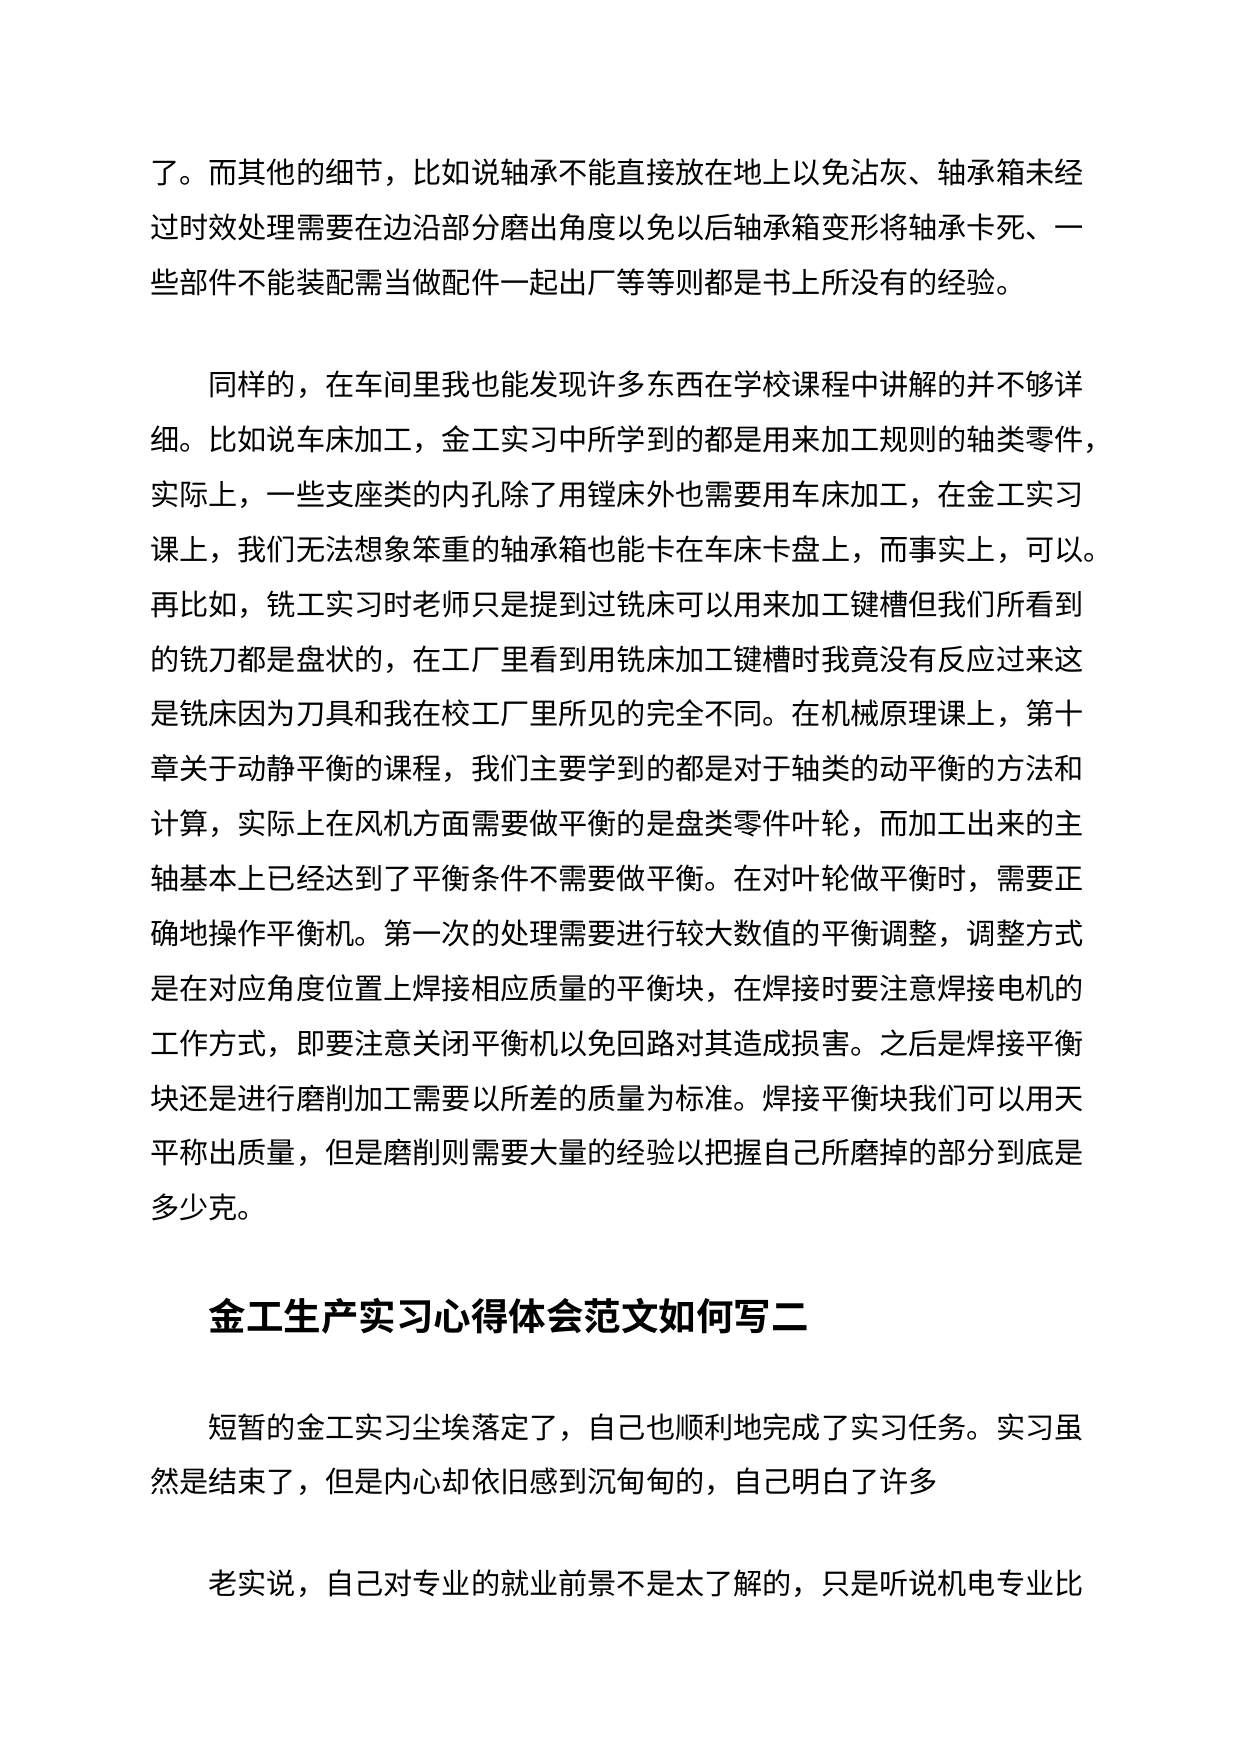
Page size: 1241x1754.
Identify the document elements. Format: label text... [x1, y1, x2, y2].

text 短暂的金工实习尘埃落定了，自己也顺利地完成了实习任务。实习虽然是结束了，但是内心却依旧感到沉甸甸的，自己明白了许多 [150, 1404, 1090, 1501]
text 同样的，在车间里我也能发现许多东西在学校课程中讲解的并不够详细。比如说车床加工，金工实习中所学到的都是用来加工规则的轴类零件，实际上，一些支座类的内孔除了用镗床外也需要用车床加工，在金工实习课上，我们无法想象笨重的轴承箱也能卡在车床卡盘上，而事实上，可以。再比如，铣工实习时老师只是提到过铣床可以用来加工键槽但我们所看到的铣刀都是盘状的，在工厂里看到用铣床加工键槽时我竟没有反应过来这是铣床因为刀具和我在校工厂里所见的完全不同。在机械原理课上，第十章关于动静平衡的课程，我们主要学到的都是对于轴类的动平衡的方法和计算，实际上在风机方面需要做平衡的是盘类零件叶轮，而加工出来的主轴基本上已经达到了平衡条件不需要做平衡。在对叶轮做平衡时，需要正确地操作平衡机。第一次的处理需要进行较大数值的平衡调整，调整方式是在对应角度位置上焊接相应质量的平衡块，在焊接时要注意焊接电机的工作方式，即要注意关闭平衡机以免回路对其造成损害。之后是焊接平衡块还是进行磨削加工需要以所差的质量为标准。焊接平衡块我们可以用天平称出质量，但是磨削则需要大量的经验以把握自己所磨掉的部分到底是多少克。 [150, 362, 1090, 1227]
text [150, 150, 1090, 302]
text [150, 1561, 1090, 1603]
text 金工生产实习心得体会范文如何写二 [150, 1287, 1090, 1341]
